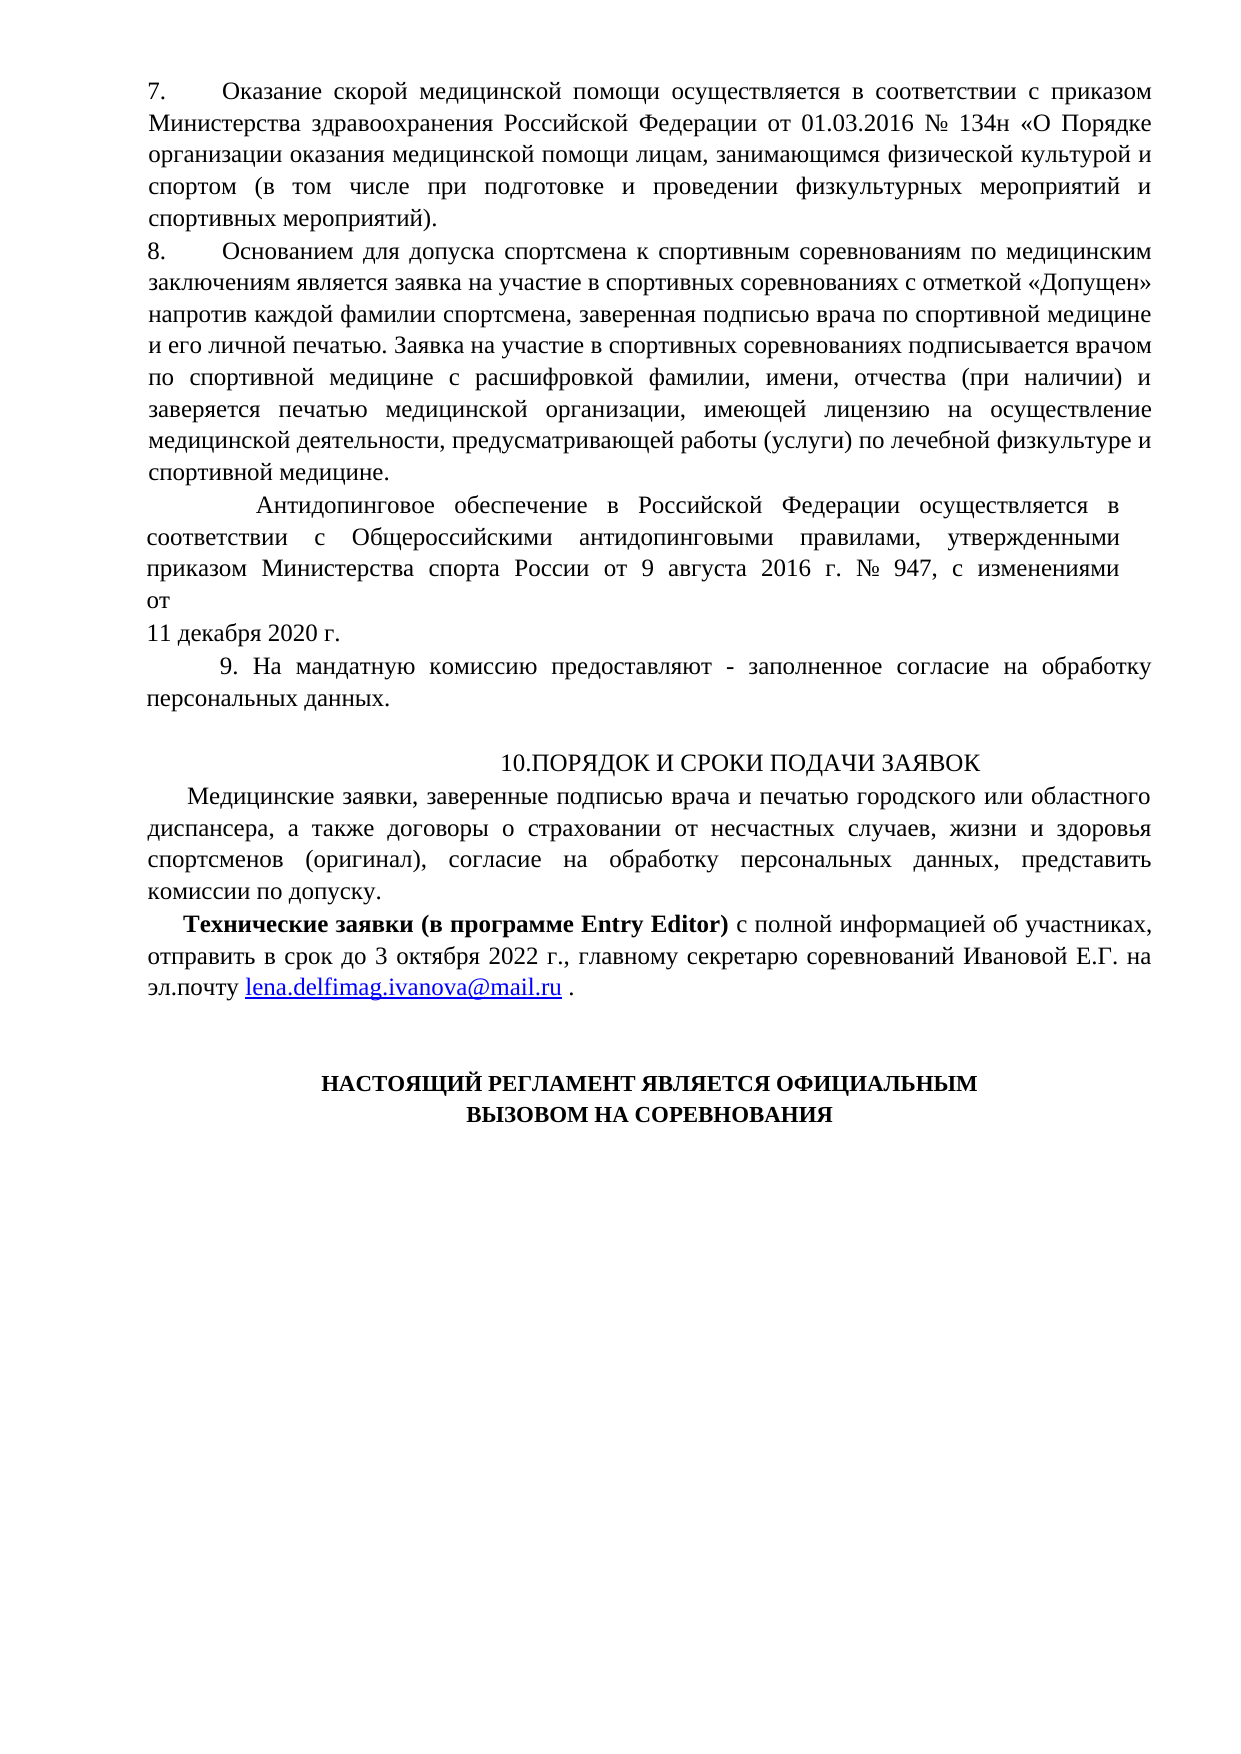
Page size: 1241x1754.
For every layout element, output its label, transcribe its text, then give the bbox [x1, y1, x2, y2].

text Медицинские заявки, заверенные подписью врача и печатью городского или областного диспансера, а также договоры о страховании от несчастных случаев, жизни и здоровья спортсменов (оригинал), согласие на обработку персональных данных, представить комиссии по допуску. [146, 781, 1153, 905]
text НАСТОЯЩИЙ РЕГЛАМЕНТ ЯВЛЯЕТСЯ ОФИЦИАЛЬНЫМ [148, 1070, 1151, 1097]
text ВЫЗОВОМ НА СОРЕВНОВАНИЯ [148, 1101, 1151, 1127]
list Оказание скорой медицинской помощи осуществляется в соответствии с приказом Министерства здравоохранения Российской Федерации от 01.03.2016 № 134н «О Порядке организации оказания медицинской помощи лицам, занимающимся физической культурой и спортом (в том числе при подготовке и проведении физкультурных мероприятий и спортивных мероприятий). [147, 76, 1153, 231]
text 11 декабря 2020 г. [146, 618, 1153, 647]
text Антидопинговое обеспечение в Российской Федерации осуществляется в соответствии с Общероссийскими антидопинговыми правилами, утвержденными приказом Министерства спорта России от 9 августа 2016 г. № 947, с изменениями от [146, 490, 1121, 613]
text 9. На мандатную комиссию предоставляют - заполненное согласие на обработку персональных данных. [146, 651, 1153, 712]
text Технические заявки (в программе Entry Editor) c полной информацией об участниках, отправить в срок до 3 октября 2022 г., главному секретарю соревнований Ивановой Е.Г. на эл.почту lena.delfimag.ivanova@mail.ru . [146, 909, 1153, 1001]
text 10.ПОРЯДОК И СРОКИ ПОДАЧИ ЗАЯВОК [356, 748, 1153, 777]
list Основанием для допуска спортсмена к спортивным соревнованиям по медицинским заключениям является заявка на участие в спортивных соревнованиях с отметкой «Допущен» напротив каждой фамилии спортсмена, заверенная подписью врача по спортивной медицине и его личной печатью. Заявка на участие в спортивных соревнованиях подписывается врачом по спортивной медицине с расшифровкой фамилии, имени, отчества (при наличии) и заверяется печатью медицинской организации, имеющей лицензию на осуществление медицинской деятельности, предусматривающей работы (услуги) по лечебной физкультуре и спортивной медицине. [147, 236, 1153, 486]
